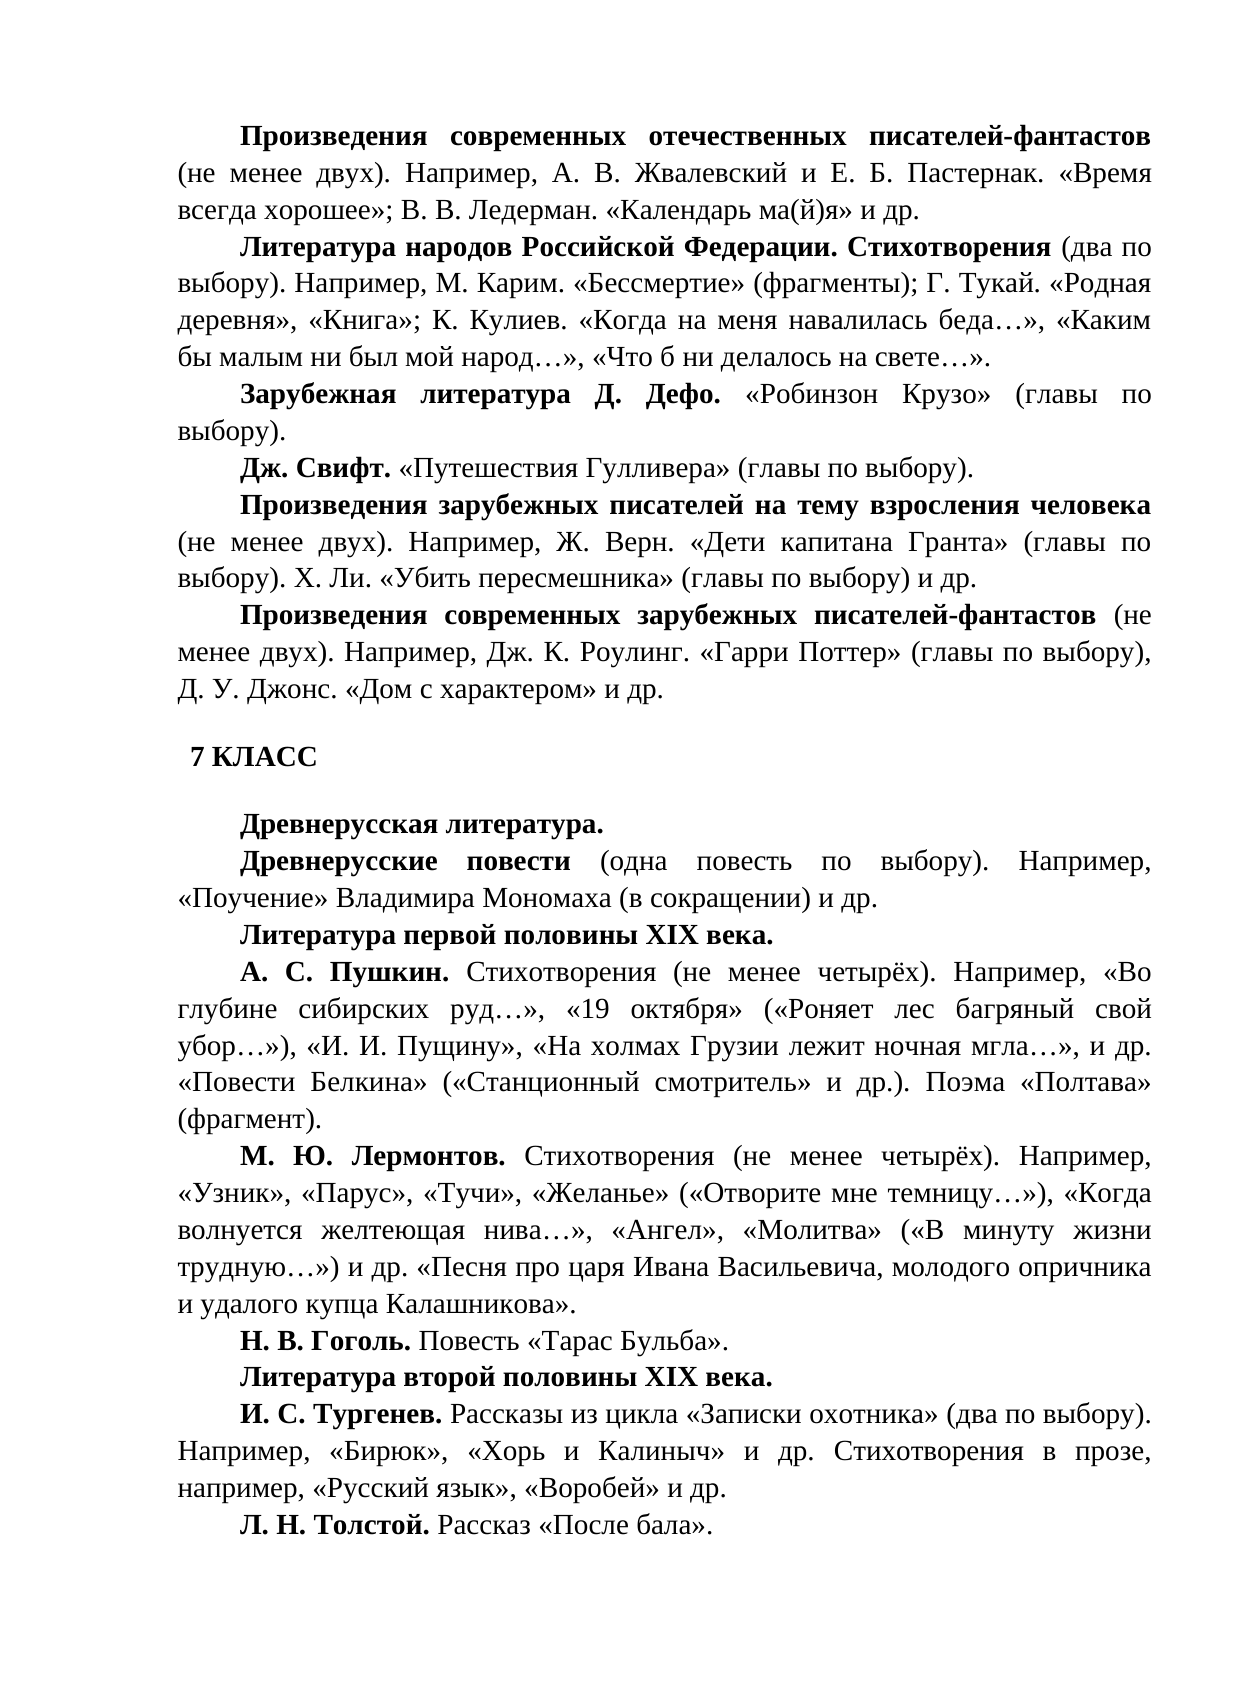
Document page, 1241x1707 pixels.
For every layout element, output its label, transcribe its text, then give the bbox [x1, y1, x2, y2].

text Произведения современных отечественных писателей-фантастов ‌(не менее двух). Например, А. В. Жвалевский и Е. Б. Пастернак. «Время всегда хорошее»; В. В. Ледерман. «Календарь ма(й)я» и др.‌‌ [177, 118, 1152, 225]
text Н. В. Гоголь. Повесть «Тарас Бульба». [177, 1323, 1152, 1356]
text Литература первой половины XIX века. [177, 917, 1152, 951]
text Дж. Свифт. «Путешествия Гулливера» ‌(главы по выбору).‌‌ [177, 450, 1152, 483]
text Л. Н. Толстой. Рассказ «После бала». [177, 1507, 1152, 1541]
text Произведения современных зарубежных писателей-фантастов ‌(не менее двух). Например, Дж. К. Роулинг. «Гарри Поттер» (главы по выбору), Д. У. Джонс. «Дом с характером» и др.‌‌ [177, 597, 1152, 705]
text 7 КЛАСС [190, 739, 1152, 772]
text Древнерусская литература. [177, 806, 1152, 840]
text Зарубежная литература Д. Дефо. «Робинзон Крузо» ‌(главы по выбору).‌‌ [177, 376, 1152, 447]
text Литература второй половины XIX века. [177, 1359, 1152, 1393]
text М. Ю. Лермонтов. Стихотворения ‌(не менее четырёх). Например, «Узник», «Парус», «Тучи», «Желанье» («Отворите мне темницу…»), «Когда волнуется желтеющая нива…», «Ангел», «Молитва» («В минуту жизни трудную…») и др.‌‌ «Песня про царя Ивана Васильевича, молодого опричника и удалого купца Калашникова». [177, 1138, 1152, 1319]
text Произведения зарубежных писателей на тему взросления человека ‌(не менее двух). Например, Ж. Верн. «Дети капитана Гранта» (главы по выбору). Х. Ли. «Убить пересмешника» (главы по выбору) и др.‌‌ [177, 487, 1152, 594]
text А. С. Пушкин. Стихотворения ‌(не менее четырёх). Например, «Во глубине сибирских руд…», «19 октября» («Роняет лес багряный свой убор…»), «И. И. Пущину», «На холмах Грузии лежит ночная мгла…», и др.‌‌ «Повести Белкина» ‌(«Станционный смотритель» и др.).‌‌ Поэма «Полтава»‌ (фрагмент).‌‌ [177, 954, 1152, 1135]
text Древнерусские повести ‌(одна повесть по выбору). Например, «Поучение» Владимира Мономаха (в сокращении) и др.‌‌ [177, 843, 1152, 914]
text И. С. Тургенев. Рассказы из цикла «Записки охотника» ‌(два по выбору). Например, «Бирюк», «Хорь и Калиныч» и др.‌‌ Стихотворения в прозе, ‌например, «Русский язык», «Воробей» и др.‌‌ [177, 1396, 1152, 1504]
text Литература народов Российской Федерации. Стихотворения ‌(два по выбору). Например, М. Карим. «Бессмертие» (фрагменты); Г. Тукай. «Родная деревня», «Книга»; К. Кулиев. «Когда на меня навалилась беда…», «Каким бы малым ни был мой народ…», «Что б ни делалось на свете…».‌‌ [177, 229, 1152, 373]
